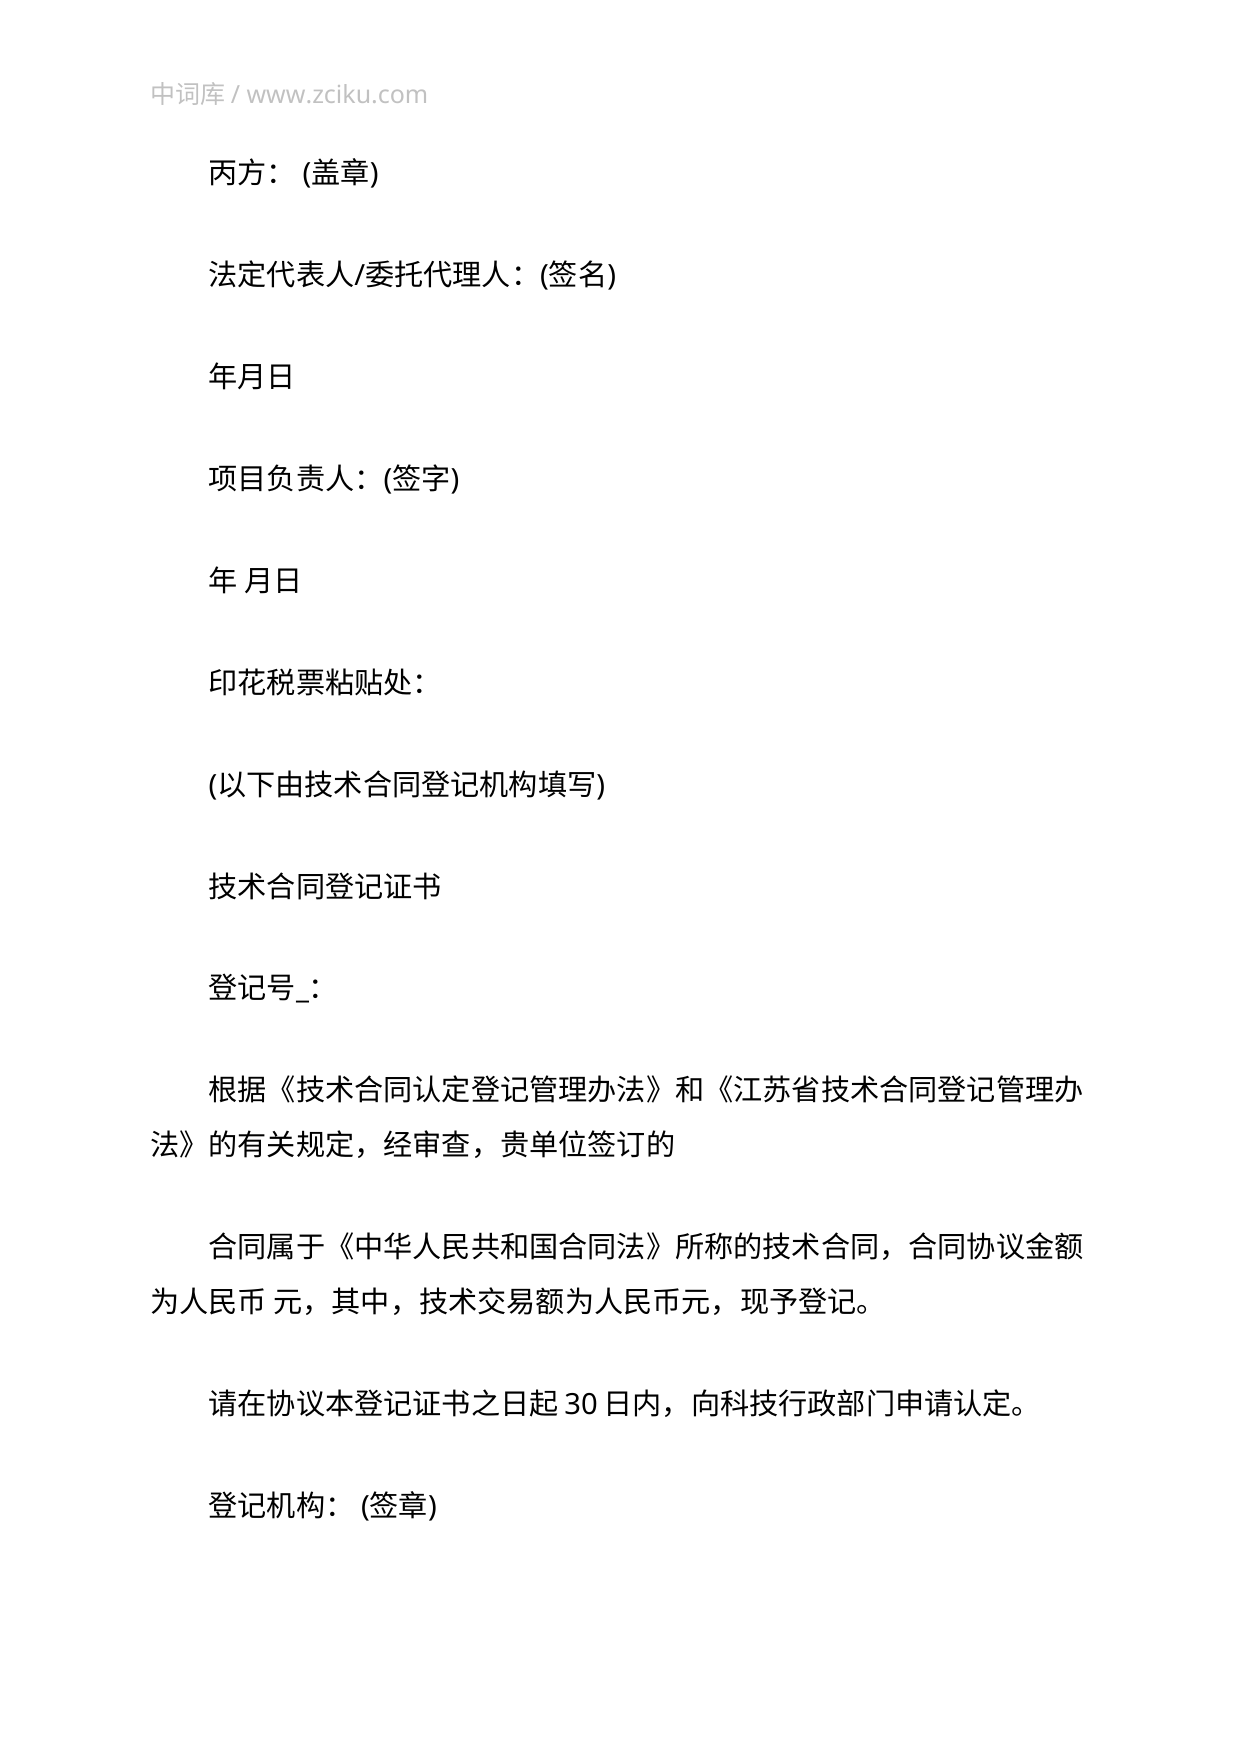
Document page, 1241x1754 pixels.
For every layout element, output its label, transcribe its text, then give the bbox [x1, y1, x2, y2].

text 项目负责人：(签字) [150, 456, 1090, 498]
text 登记号_： [150, 965, 1090, 1007]
text 请在协议本登记证书之日起30日内，向科技行政部门申请认定。 [150, 1380, 1090, 1423]
text 印花税票粘贴处： [150, 659, 1090, 702]
text 登记机构： (签章) [150, 1482, 1090, 1525]
text 技术合同登记证书 [150, 863, 1090, 906]
text 年月日 [150, 354, 1090, 396]
text 年 月日 [150, 558, 1090, 600]
text 法定代表人/委托代理人：(签名) [150, 252, 1090, 294]
text (以下由技术合同登记机构填写) [150, 761, 1090, 804]
text 根据《技术合同认定登记管理办法》和《江苏省技术合同登记管理办法》的有关规定，经审查，贵单位签订的 [150, 1067, 1090, 1164]
text 合同属于《中华人民共和国合同法》所称的技术合同，合同协议金额为人民币 元，其中，技术交易额为人民币元，现予登记。 [150, 1224, 1090, 1321]
text 丙方： (盖章) [150, 150, 1090, 192]
